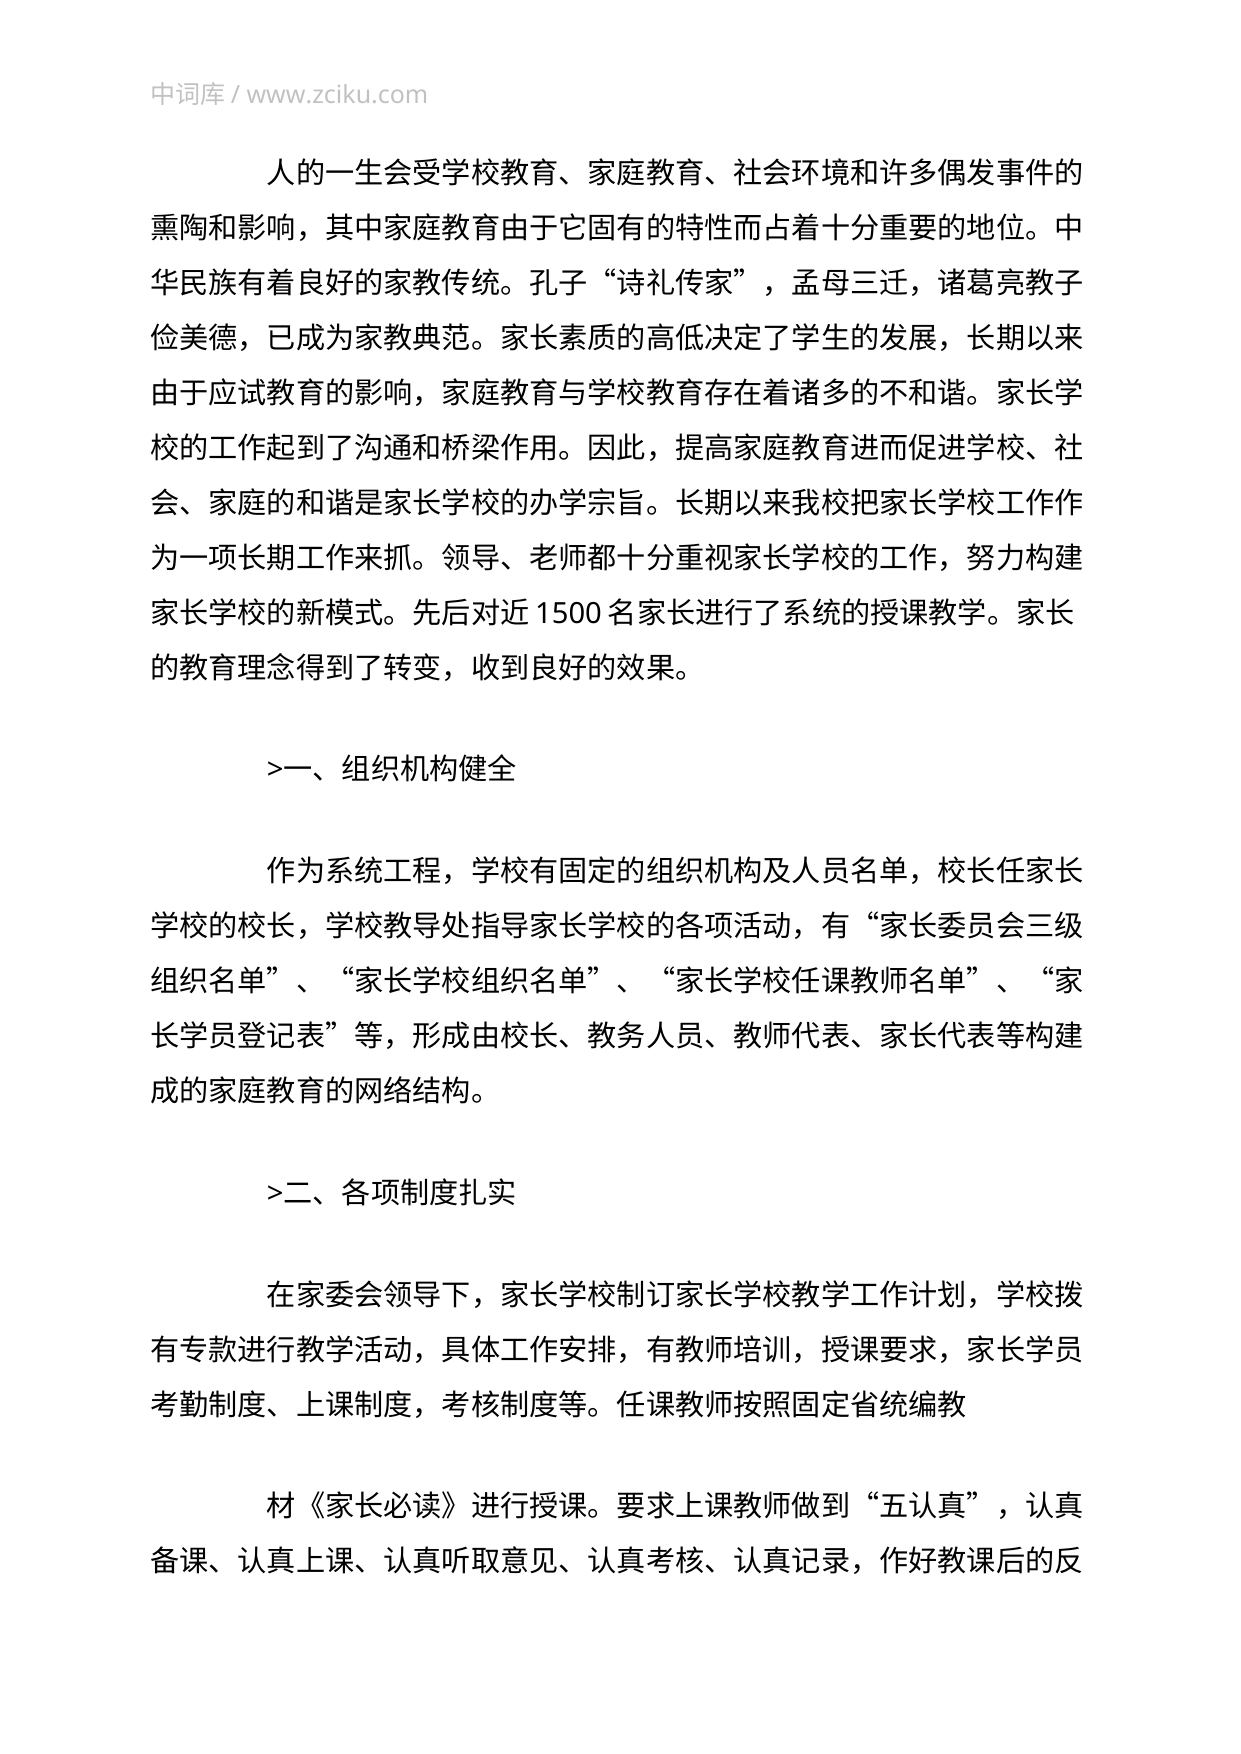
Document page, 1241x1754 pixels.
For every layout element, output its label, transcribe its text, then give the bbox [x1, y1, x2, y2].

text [150, 1483, 1090, 1580]
text >二、各项制度扎实 [150, 1169, 1090, 1212]
text 人的一生会受学校教育、家庭教育、社会环境和许多偶发事件的熏陶和影响，其中家庭教育由于它固有的特性而占着十分重要的地位。中华民族有着良好的家教传统。孔子“诗礼传家”，孟母三迁，诸葛亮教子俭美德，已成为家教典范。家长素质的高低决定了学生的发展，长期以来由于应试教育的影响，家庭教育与学校教育存在着诸多的不和谐。家长学校的工作起到了沟通和桥梁作用。因此，提高家庭教育进而促进学校、社会、家庭的和谐是家长学校的办学宗旨。长期以来我校把家长学校工作作为一项长期工作来抓。领导、老师都十分重视家长学校的工作，努力构建家长学校的新模式。先后对近1500名家长进行了系统的授课教学。家长的教育理念得到了转变，收到良好的效果。 [150, 150, 1090, 686]
text >一、组织机构健全 [150, 746, 1090, 788]
text 作为系统工程，学校有固定的组织机构及人员名单，校长任家长学校的校长，学校教导处指导家长学校的各项活动，有“家长委员会三级组织名单”、“家长学校组织名单”、“家长学校任课教师名单”、“家长学员登记表”等，形成由校长、教务人员、教师代表、家长代表等构建成的家庭教育的网络结构。 [150, 848, 1090, 1110]
text 在家委会领导下，家长学校制订家长学校教学工作计划，学校拨有专款进行教学活动，具体工作安排，有教师培训，授课要求，家长学员考勤制度、上课制度，考核制度等。任课教师按照固定省统编教 [150, 1271, 1090, 1423]
